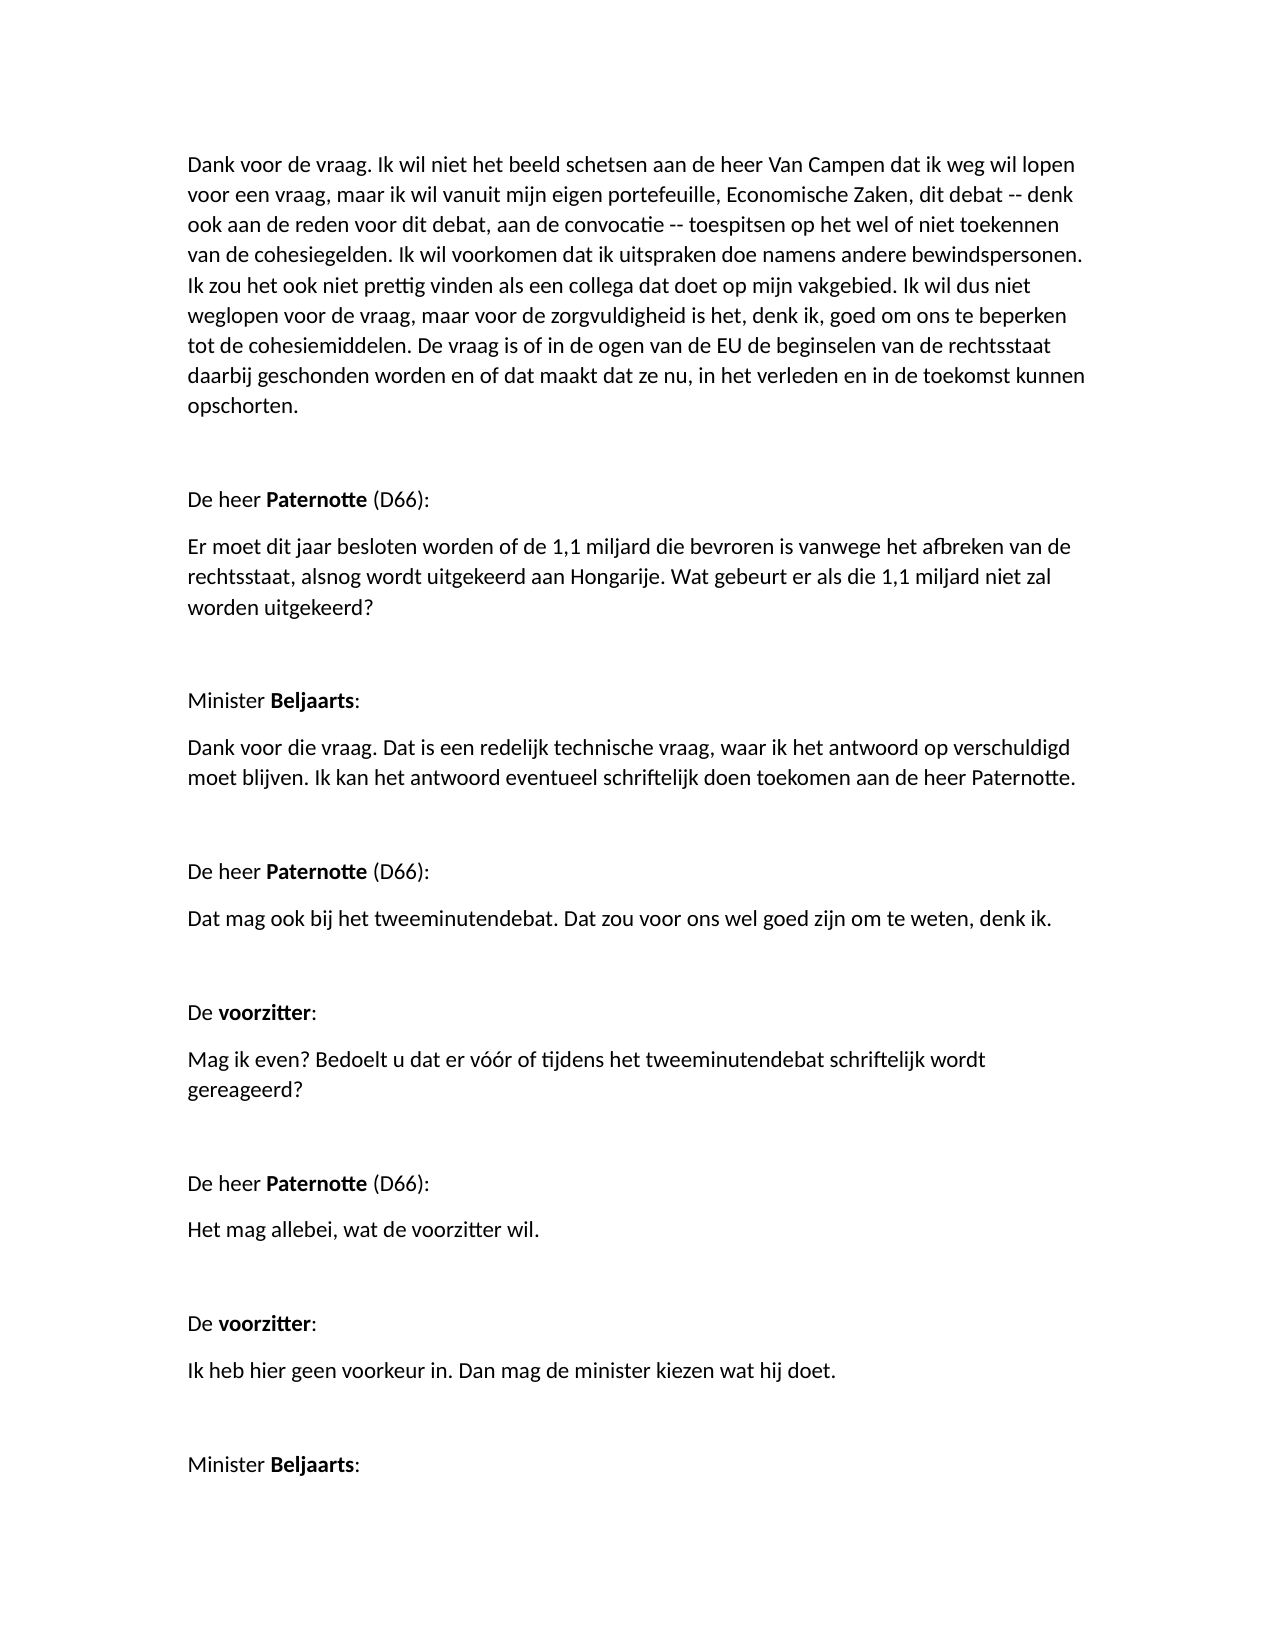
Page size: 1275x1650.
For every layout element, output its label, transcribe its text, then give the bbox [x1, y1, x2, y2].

text Dat mag ook bij het tweeminutendebat. Dat zou voor ons wel goed zijn om te weten, denk ik. [187, 904, 1087, 932]
text Er moet dit jaar besloten worden of de 1,1 miljard die bevroren is vanwege het afbreken van de rechtsstaat, alsnog wordt uitgekeerd aan Hongarije. Wat gebeurt er als die 1,1 miljard niet zal worden uitgekeerd? [187, 532, 1087, 621]
text Het mag allebei, wat de voorzitter wil. [187, 1216, 1087, 1244]
text Minister Beljaarts: [187, 686, 1087, 714]
text Mag ik even? Bedoelt u dat er vóór of tijdens het tweeminutendebat schriftelijk wordt gereageerd? [187, 1045, 1087, 1103]
text De heer Paternotte (D66): [187, 1169, 1087, 1197]
text Dank voor die vraag. Dat is een redelijk technische vraag, waar ik het antwoord op verschuldigd moet blijven. Ik kan het antwoord eventueel schriftelijk doen toekomen aan de heer Paternotte. [187, 733, 1087, 792]
text Ik heb hier geen voorkeur in. Dan mag de minister kiezen wat hij doet. [187, 1356, 1087, 1384]
text De voorzitter: [187, 998, 1087, 1026]
text Minister Beljaarts: [187, 1450, 1087, 1478]
text De heer Paternotte (D66): [187, 857, 1087, 885]
text De heer Paternotte (D66): [187, 485, 1087, 513]
text De voorzitter: [187, 1309, 1087, 1337]
text Dank voor de vraag. Ik wil niet het beeld schetsen aan de heer Van Campen dat ik weg wil lopen voor een vraag, maar ik wil vanuit mijn eigen portefeuille, Economische Zaken, dit debat -- denk ook aan de reden voor dit debat, aan de convocatie -- toespitsen op het wel of niet toekennen van de cohesiegelden. Ik wil voorkomen dat ik uitspraken doe namens andere bewindspersonen. Ik zou het ook niet prettig vinden als een collega dat doet op mijn vakgebied. Ik wil dus niet weglopen voor de vraag, maar voor de zorgvuldigheid is het, denk ik, goed om ons te beperken tot de cohesiemiddelen. De vraag is of in de ogen van de EU de beginselen van de rechtsstaat daarbij geschonden worden en of dat maakt dat ze nu, in het verleden en in de toekomst kunnen opschorten. [187, 150, 1087, 420]
